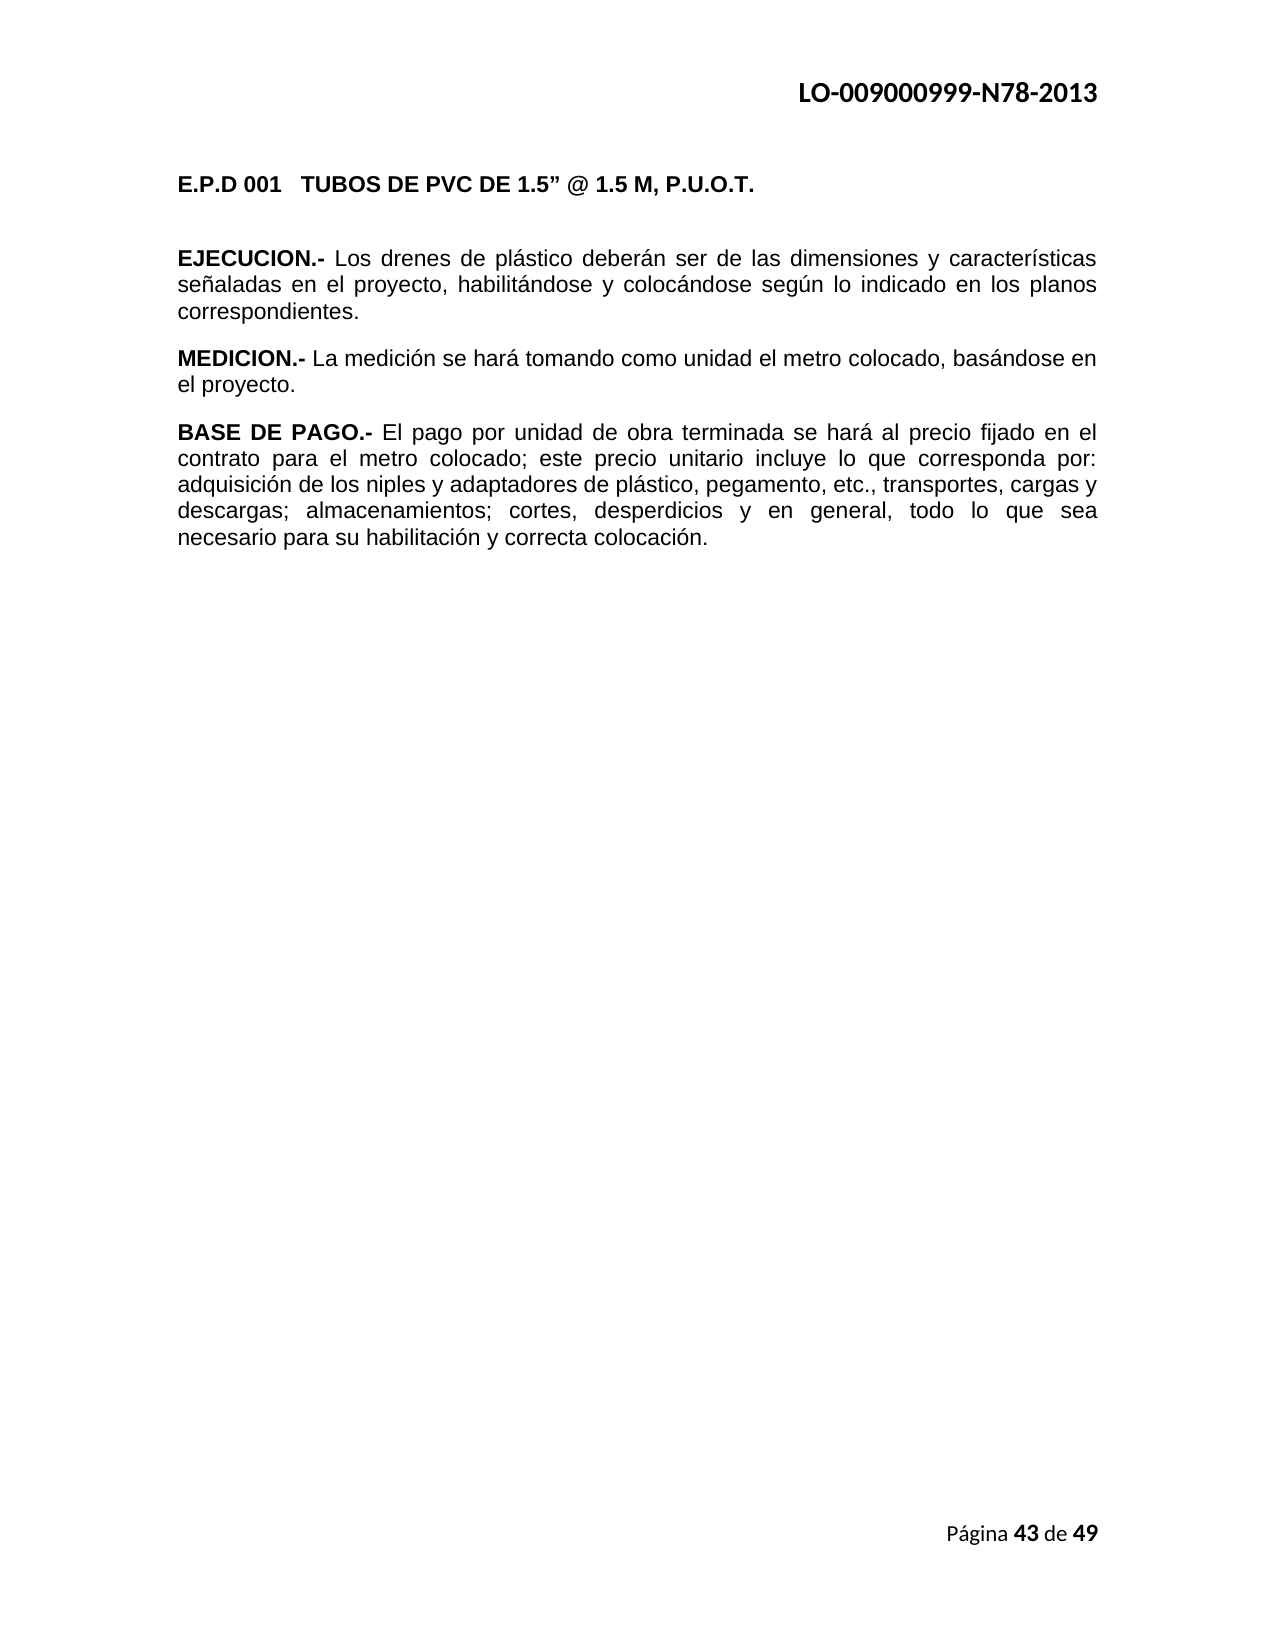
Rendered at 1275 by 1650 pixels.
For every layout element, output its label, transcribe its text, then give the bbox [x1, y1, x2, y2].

text E.P.D 001 TUBOS DE PVC DE 1.5” @ 1.5 M, P.U.O.T. [177, 171, 1098, 198]
text MEDICION.- La medición se hará tomando como unidad el metro colocado, basándose en el proyecto. [177, 345, 1098, 398]
text BASE DE PAGO.- El pago por unidad de obra terminada se hará al precio fijado en el contrato para el metro colocado; este precio unitario incluye lo que corresponda por: adquisición de los niples y adaptadores de plástico, pegamento, etc., transportes, cargas y descargas; almacenamientos; cortes, desperdicios y en general, todo lo que sea necesario para su habilitación y correcta colocación. [177, 418, 1098, 550]
text EJECUCION.- Los drenes de plástico deberán ser de las dimensiones y características señaladas en el proyecto, habilitándose y colocándose según lo indicado en los planos correspondientes. [177, 245, 1098, 324]
